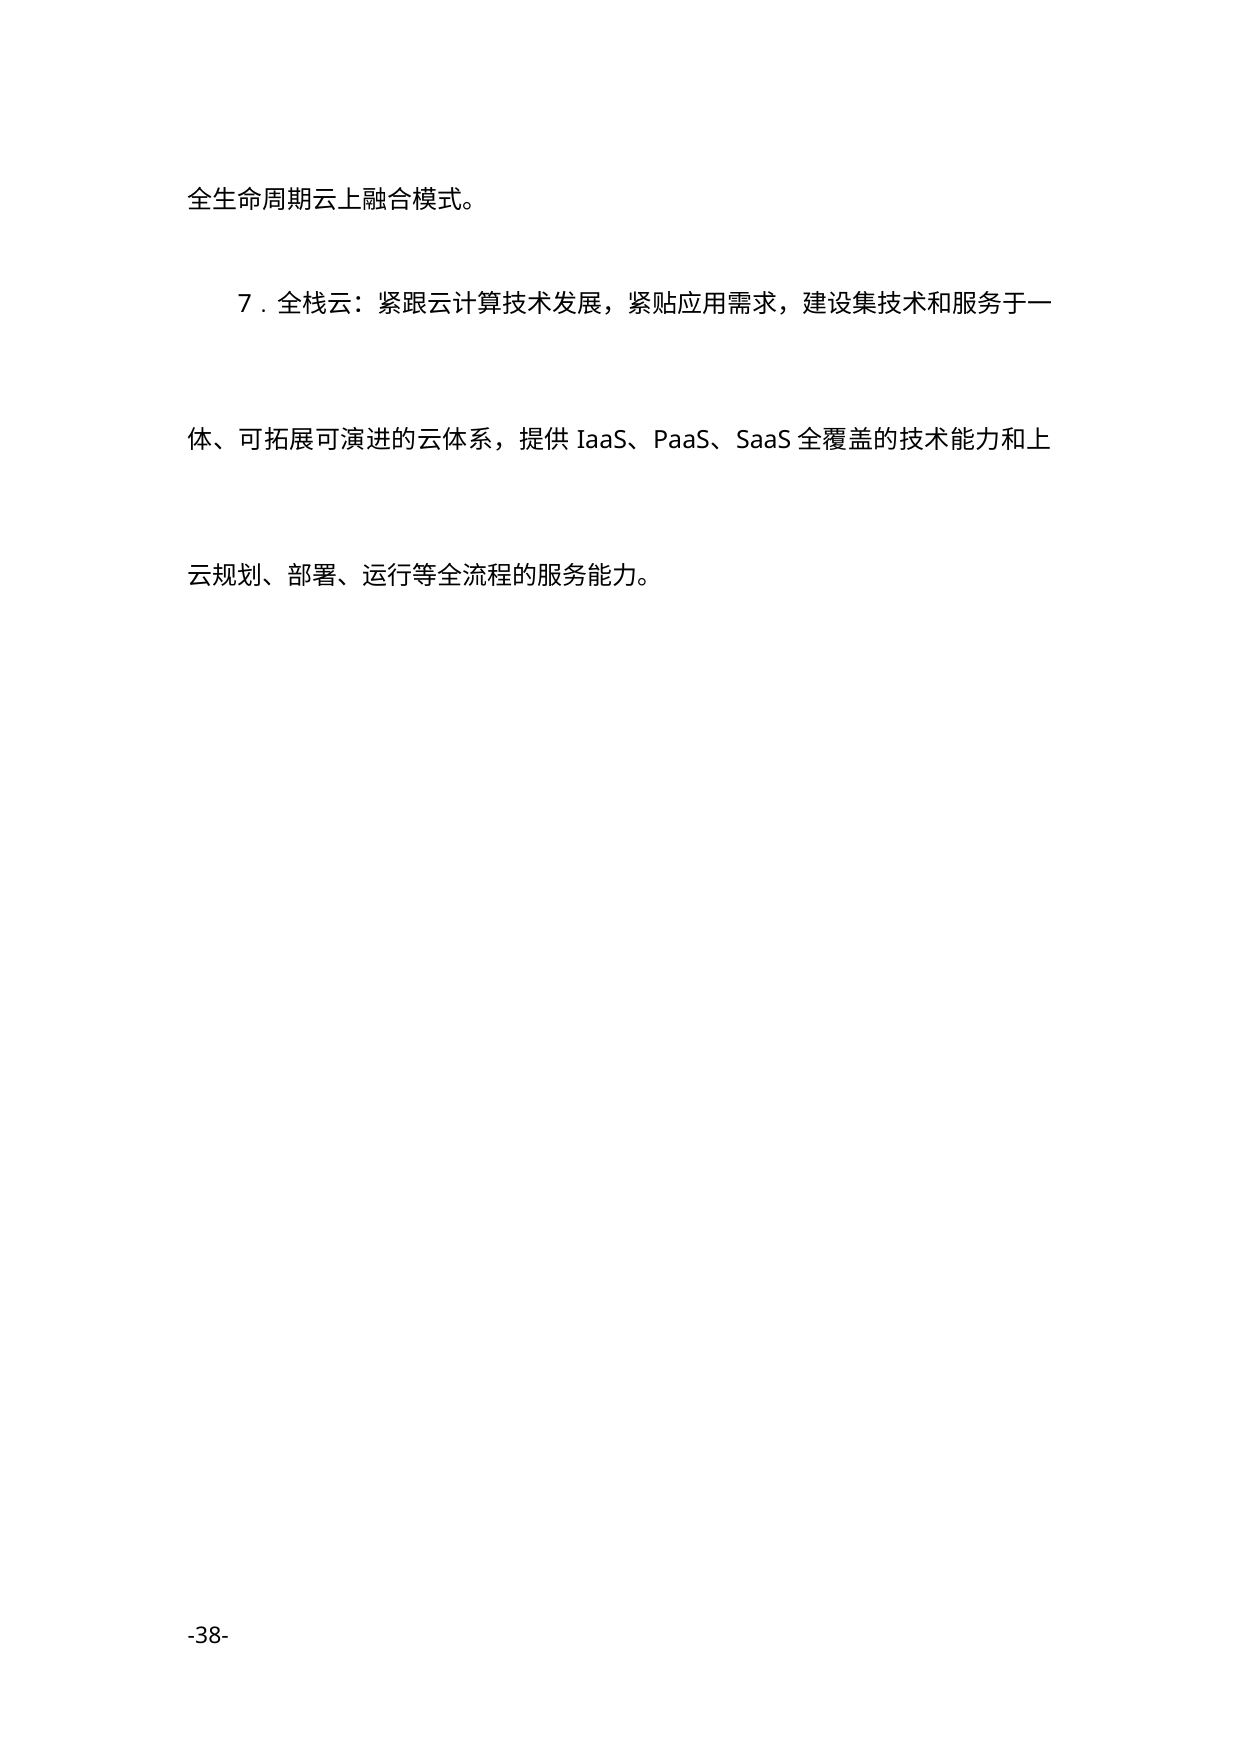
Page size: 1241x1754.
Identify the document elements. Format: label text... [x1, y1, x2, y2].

text 7﹒全栈云：紧跟云计算技术发展，紧贴应用需求，建设集技术和服务于一体、可拓展可演进的云体系，提供IaaS、PaaS、SaaS全覆盖的技术能力和上云规划、部署、运行等全流程的服务能力。 [187, 268, 1053, 608]
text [187, 164, 1053, 232]
